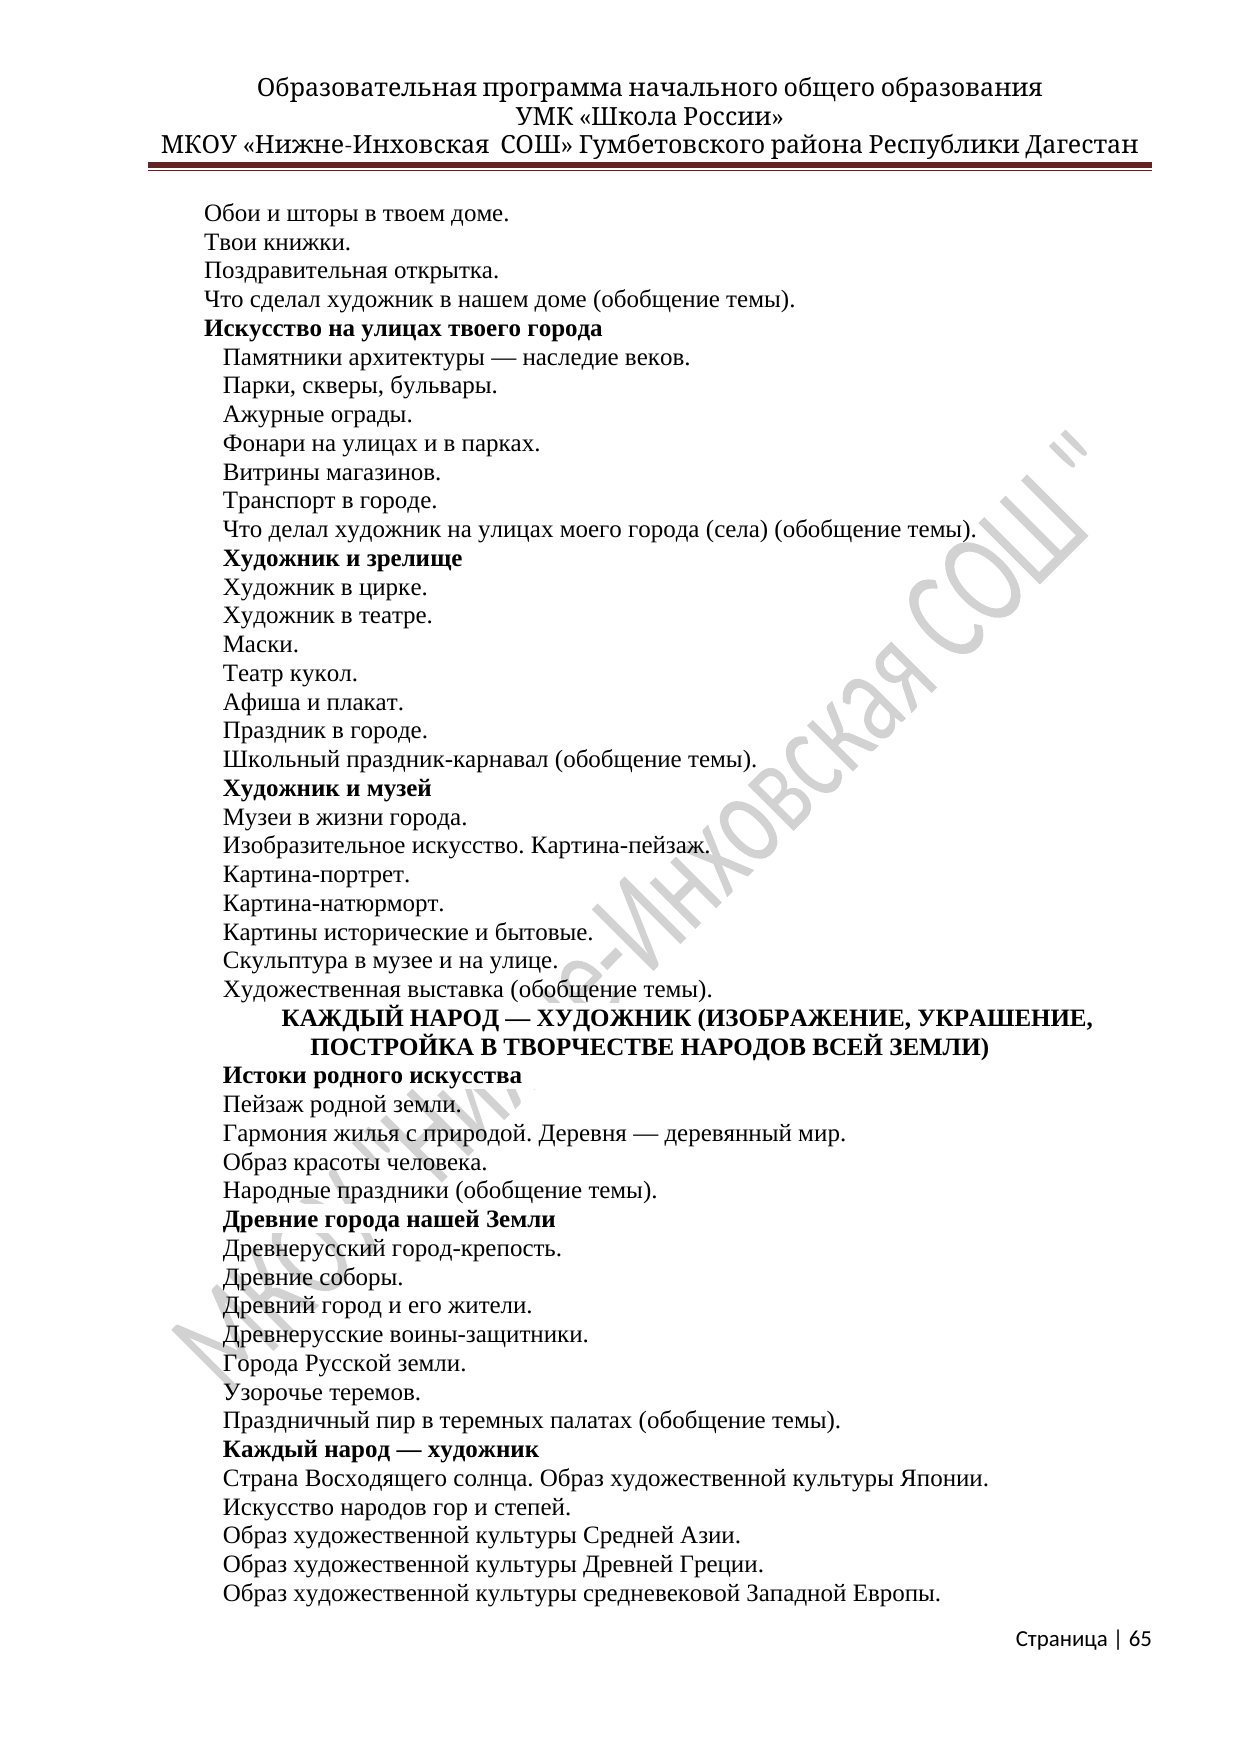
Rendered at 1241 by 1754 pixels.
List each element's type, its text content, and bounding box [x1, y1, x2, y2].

text Транспорт в городе. [148, 485, 1152, 514]
text Что делал художник на улицах моего города (села) (обобщение темы). [148, 514, 1152, 543]
text Картины исторические и бытовые. [148, 917, 1152, 945]
text Что сделал художник в нашем доме (обобщение темы). [129, 284, 1152, 313]
text Древнерусский город-крепость. [148, 1233, 1152, 1262]
text Города Русской земли. [148, 1348, 1152, 1377]
text КАЖДЫЙ НАРОД — ХУДОЖНИК (ИЗОБРАЖЕНИЕ, УКРАШЕНИЕ, ПОСТРОЙКА В ТВОРЧЕСТВЕ НАРОДОВ ВСЕЙ ЗЕМЛИ) [148, 1003, 1152, 1060]
text Народные праздники (обобщение темы). [148, 1175, 1152, 1204]
text Картина-натюрморт. [148, 888, 1152, 917]
text Древние соборы. [148, 1262, 1152, 1290]
text Школьный праздник-карнавал (обобщение темы). [148, 744, 1152, 773]
text Пейзаж родной земли. [148, 1089, 1152, 1118]
text Праздничный пир в теремных палатах (обобщение темы). [148, 1405, 1152, 1434]
text Афиша и плакат. [148, 687, 1152, 715]
text Древний город и его жители. [148, 1290, 1152, 1319]
text Памятники архитектуры — наследие веков. [148, 342, 1152, 370]
text Ажурные ограды. [148, 399, 1152, 428]
text Твои книжки. [129, 227, 1152, 255]
text Гармония жилья с природой. Деревня — деревянный мир. [148, 1118, 1152, 1147]
text Витрины магазинов. [148, 457, 1152, 485]
text Каждый народ — художник [148, 1434, 1152, 1463]
text Музеи в жизни города. [148, 802, 1152, 830]
text Образ красоты человека. [148, 1147, 1152, 1175]
text Образ художественной культуры средневековой Западной Европы. [148, 1578, 1152, 1607]
text Древние города нашей Земли [148, 1204, 1152, 1233]
text Художник и зрелище [148, 543, 1152, 572]
text Праздник в городе. [148, 715, 1152, 744]
text Художник в театре. [148, 600, 1152, 629]
text Изобразительное искусство. Картина-пейзаж. [148, 830, 1152, 859]
text Картина-портрет. [148, 859, 1152, 888]
text Художник в цирке. [148, 572, 1152, 600]
text Страна Восходящего солнца. Образ художественной культуры Японии. [148, 1463, 1152, 1492]
text Обои и шторы в твоем доме. [129, 198, 1152, 227]
text Древнерусские воины-защитники. [148, 1319, 1152, 1348]
text Искусство народов гор и степей. [148, 1492, 1152, 1520]
text Парки, скверы, бульвары. [148, 370, 1152, 399]
text Художественная выставка (обобщение темы). [148, 974, 1152, 1003]
text Истоки родного искусства [148, 1060, 1152, 1089]
text Поздравительная открытка. [129, 255, 1152, 284]
text Маски. [148, 629, 1152, 658]
text Искусство на улицах твоего города [129, 313, 1152, 342]
text Скульптура в музее и на улице. [148, 945, 1152, 974]
text Образ художественной культуры Средней Азии. [148, 1520, 1152, 1549]
text Фонари на улицах и в парках. [148, 428, 1152, 457]
text Образ художественной культуры Древней Греции. [148, 1549, 1152, 1578]
text Художник и музей [148, 773, 1152, 802]
text Театр кукол. [148, 658, 1152, 687]
text Узорочье теремов. [148, 1377, 1152, 1405]
